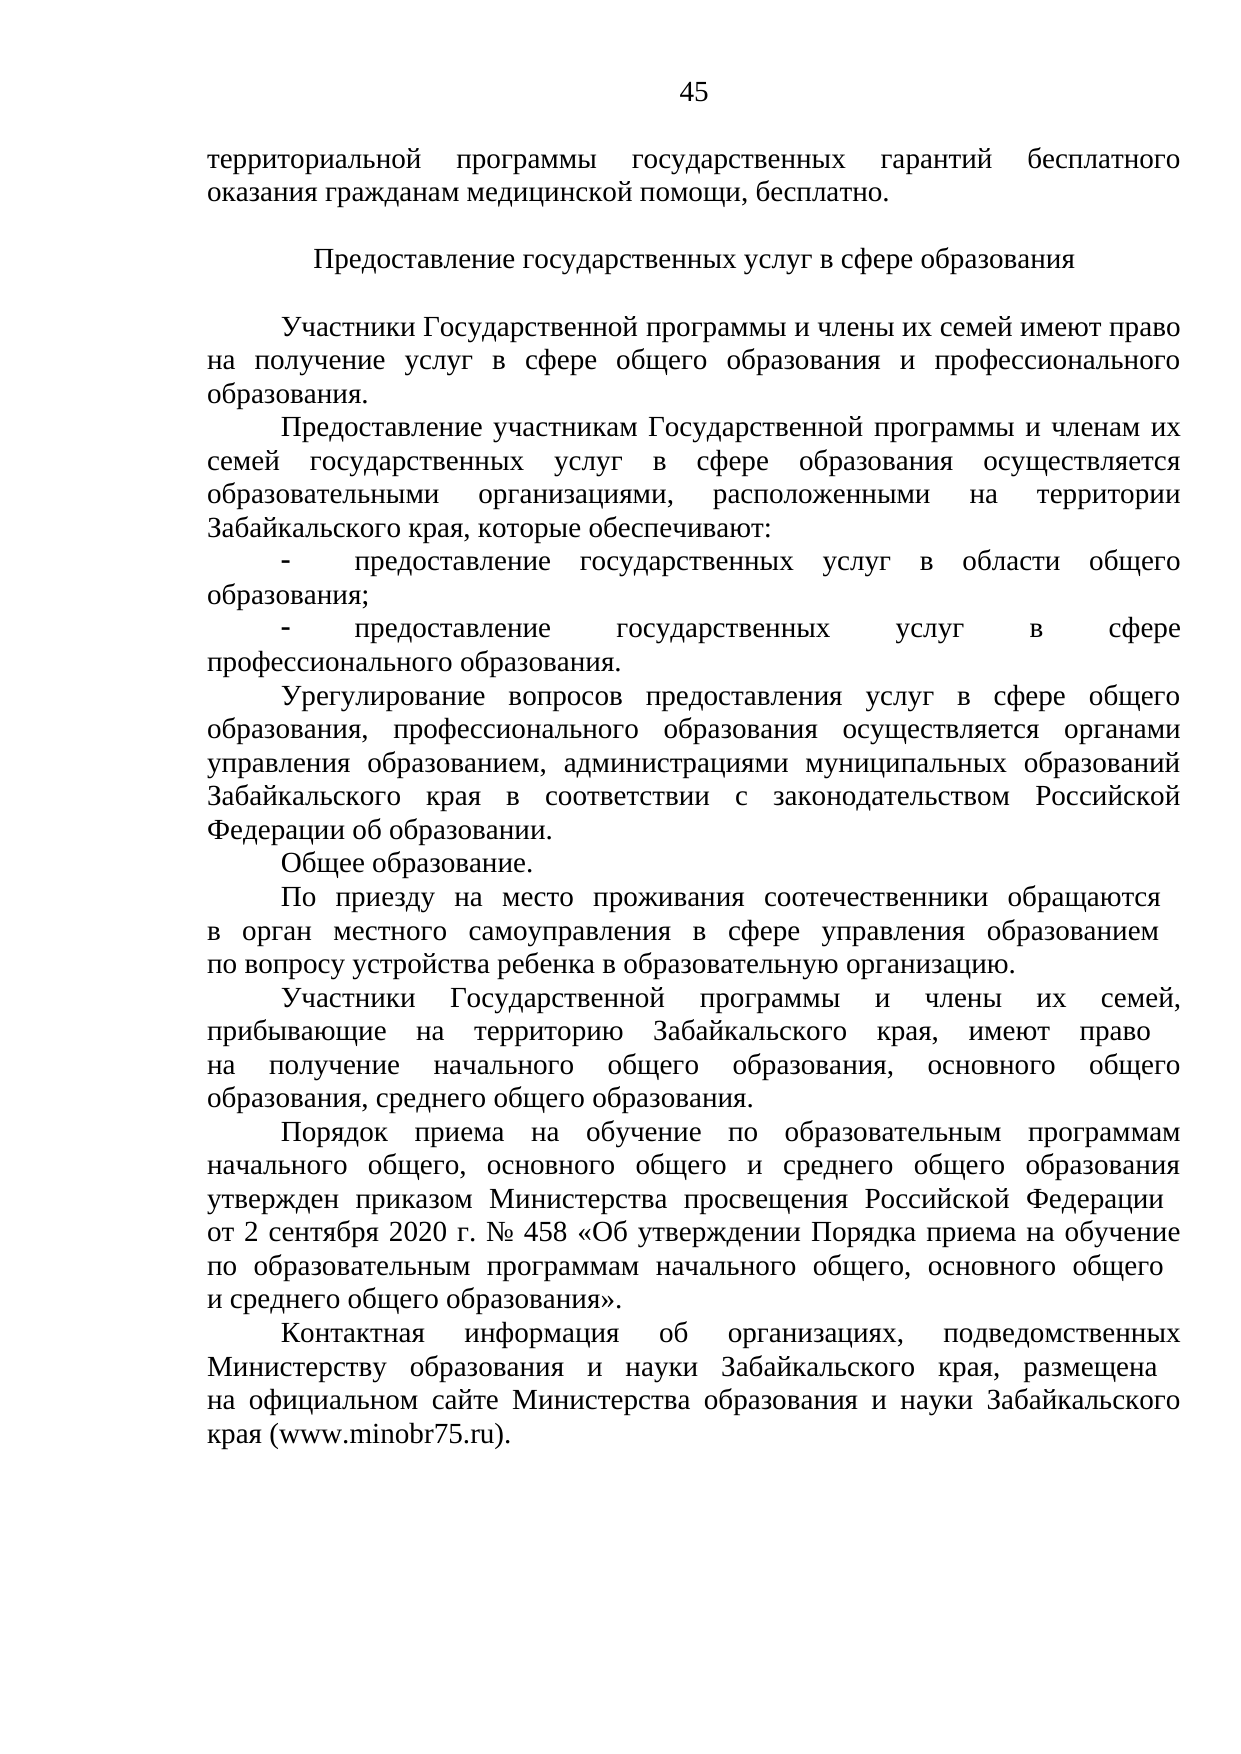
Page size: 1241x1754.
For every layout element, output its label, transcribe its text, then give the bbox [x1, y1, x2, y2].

text Участники Государственной программы и члены их семей, прибывающие на территорию Забайкальского края, имеют право на получение начального общего образования, основного общего образования, среднего общего образования. [207, 980, 1181, 1114]
text Контактная информация об организациях, подведомственных Министерству образования и науки Забайкальского края, размещена на официальном сайте Министерства образования и науки Забайкальского края (www.minobr75.ru). [207, 1315, 1181, 1449]
text Предоставление участникам Государственной программы и членам их семей государственных услуг в сфере образования осуществляется образовательными организациями, расположенными на территории Забайкальского края, которые обеспечивают: [207, 409, 1181, 543]
text Предоставление государственных услуг в сфере образования [207, 242, 1181, 275]
list предоставление государственных услуг в сфере профессионального образования. [207, 611, 1181, 678]
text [207, 141, 1181, 208]
text По приезду на место проживания соотечественники обращаются в орган местного самоуправления в сфере управления образованием по вопросу устройства ребенка в образовательную организацию. [207, 879, 1181, 980]
text Порядок приема на обучение по образовательным программам начального общего, основного общего и среднего общего образования утвержден приказом Министерства просвещения Российской Федерации от 2 сентября 2020 г. № 458 «Об утверждении Порядка приема на обучение по образовательным программам начального общего, основного общего и среднего общего образования». [207, 1114, 1181, 1315]
text Общее образование. [207, 846, 1181, 879]
text Урегулирование вопросов предоставления услуг в сфере общего образования, профессионального образования осуществляется органами управления образованием, администрациями муниципальных образований Забайкальского края в соответствии с законодательством Российской Федерации об образовании. [207, 678, 1181, 846]
text Участники Государственной программы и члены их семей имеют право на получение услуг в сфере общего образования и профессионального образования. [207, 309, 1181, 409]
list предоставление государственных услуг в области общего образования; [207, 543, 1181, 611]
